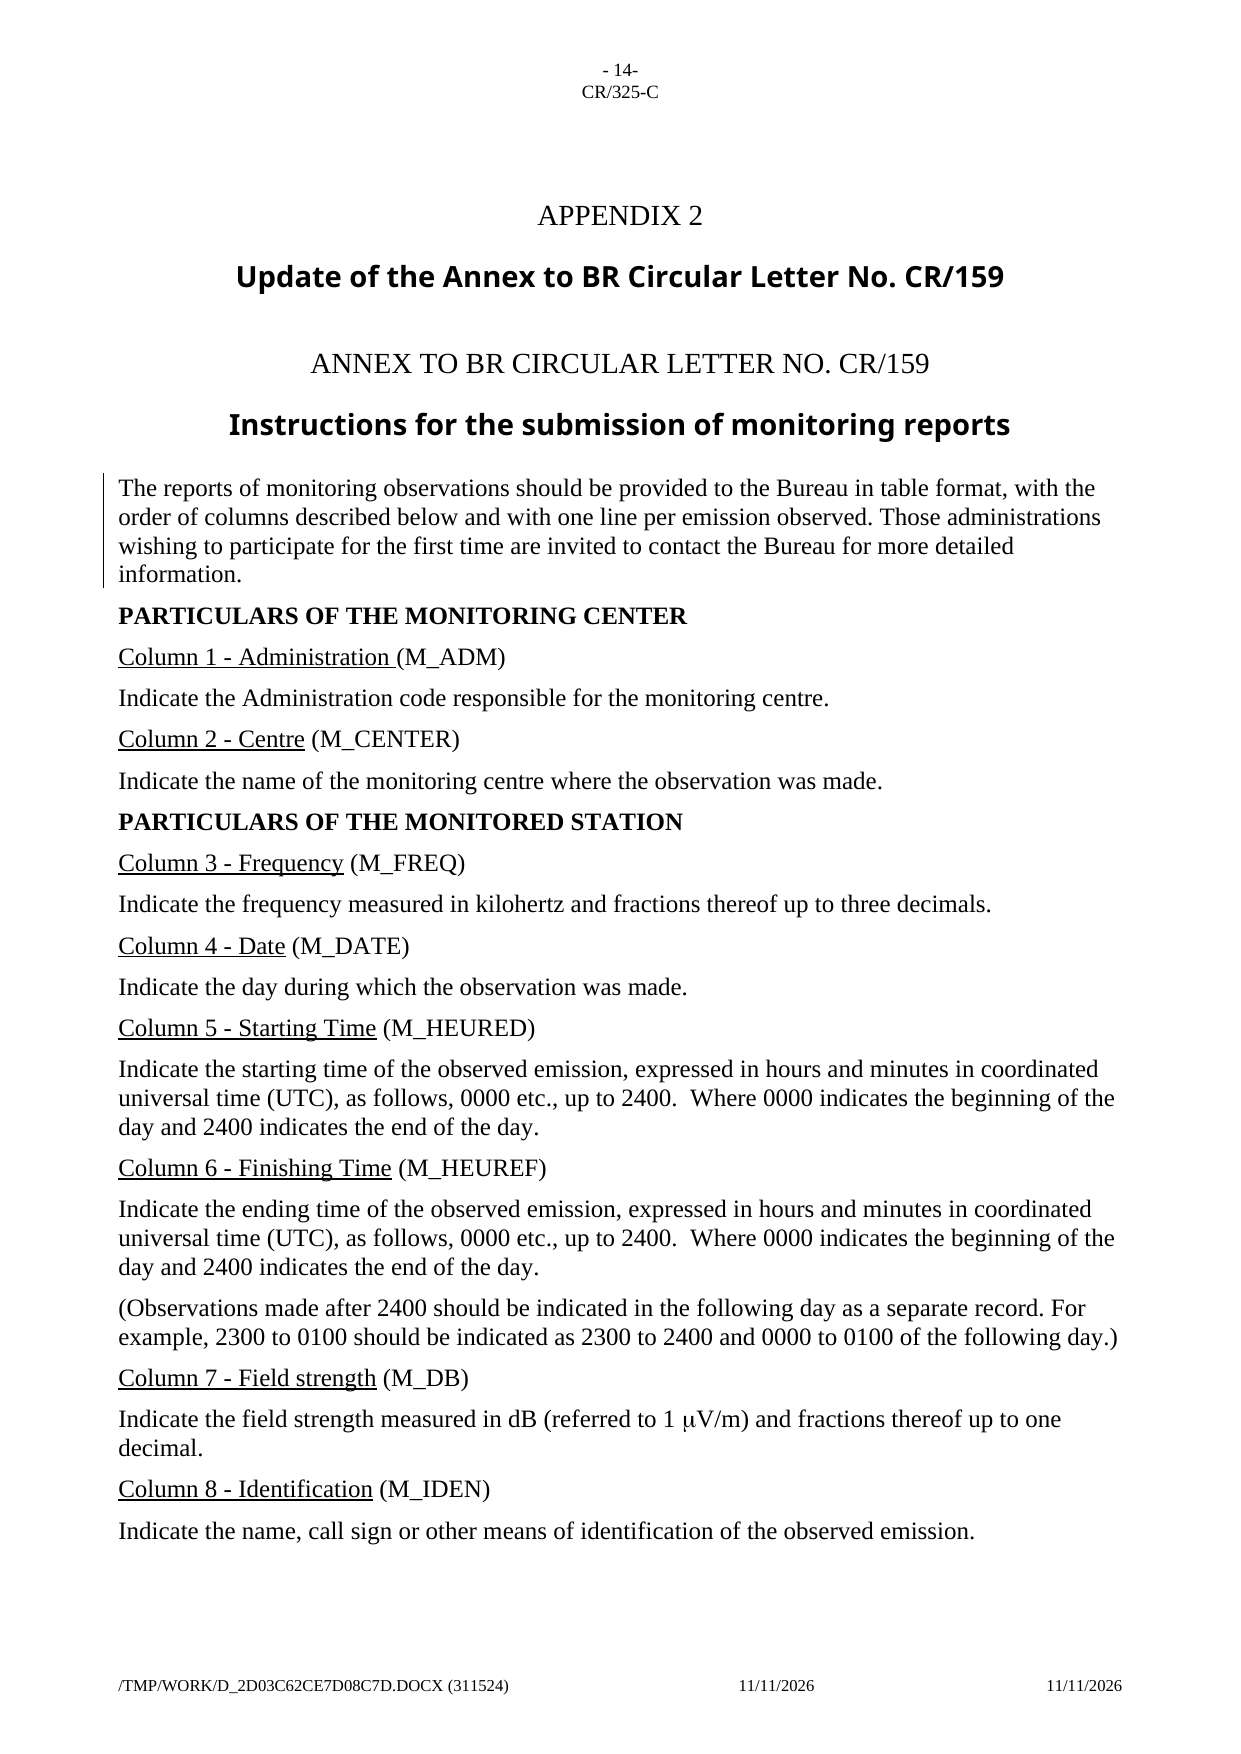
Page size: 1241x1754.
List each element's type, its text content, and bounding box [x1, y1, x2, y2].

text Column 4 - Date (M_DATE) [118, 931, 1122, 959]
text Indicate the Administration code responsible for the monitoring centre. [118, 683, 1122, 712]
text Column 2 - Centre (M_CENTER) [118, 724, 1122, 753]
text Indicate the field strength measured in dB (referred to 1 V/m) and fractions thereof up to one decimal. [118, 1404, 1122, 1462]
text Column 3 - Frequency (M_FREQ) [118, 848, 1122, 877]
text Column 7 - Field strength (M_DB) [118, 1363, 1122, 1392]
text Annex to BR Circular Letter No. CR/159 [118, 346, 1122, 379]
text Indicate the day during which the observation was made. [118, 972, 1122, 1001]
text APPENDIX 2 [118, 198, 1122, 231]
text (Observations made after 2400 should be indicated in the following day as a separate record. For example, 2300 to 0100 should be indicated as 2300 to 2400 and 0000 to 0100 of the following day.) [118, 1293, 1122, 1351]
text Indicate the frequency measured in kilohertz and fractions thereof up to three decimals. [118, 889, 1122, 918]
text Indicate the starting time of the observed emission, expressed in hours and minutes in coordinated universal time (UTC), as follows, 0000 etc., up to 2400. Where 0000 indicates the beginning of the day and 2400 indicates the end of the day. [118, 1054, 1122, 1141]
text Indicate the name, call sign or other means of identification of the observed emission. [118, 1516, 1122, 1544]
text Indicate the ending time of the observed emission, expressed in hours and minutes in coordinated universal time (UTC), as follows, 0000 etc., up to 2400. Where 0000 indicates the beginning of the day and 2400 indicates the end of the day. [118, 1194, 1122, 1281]
text Indicate the name of the monitoring centre where the observation was made. [118, 766, 1122, 794]
text The reports of monitoring observations should be provided to the Bureau in table format, with the order of columns described below and with one line per emission observed. Those administrations wishing to participate for the first time are invited to contact the Bureau for more detailed information. [118, 473, 1122, 588]
title Update of the Annex to BR Circular Letter No. CR/159 [118, 256, 1122, 296]
text Column 8 - Identification (M_IDEN) [118, 1474, 1122, 1503]
text PARTICULARS OF THE MONITORING CENTER [118, 601, 1122, 629]
title Instructions for the submission of monitoring reports [118, 404, 1122, 444]
text PARTICULARS OF THE MONITORED STATION [118, 807, 1122, 836]
text Column 5 - Starting Time (M_HEURED) [118, 1013, 1122, 1042]
text Column 6 - Finishing Time (M_HEUREF) [118, 1153, 1122, 1182]
text Column 1 - Administration (M_ADM) [118, 642, 1122, 671]
